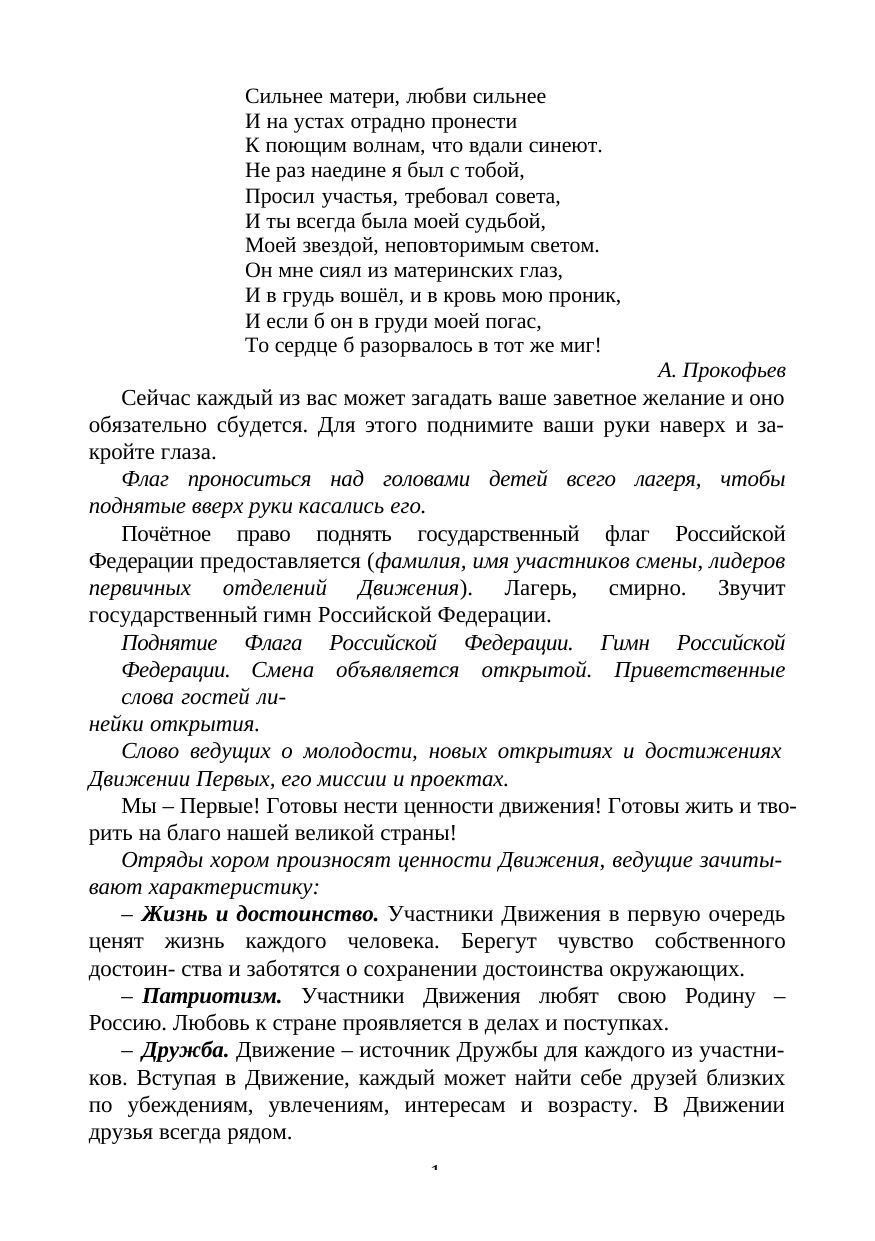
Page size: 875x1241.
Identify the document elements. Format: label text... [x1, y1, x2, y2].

text Слово ведущих о молодости, новых открытиях и достижениях Движении Первых, его миссии и проектах. [88, 737, 799, 791]
text И в грудь вошёл, и в кровь мою проник, И если б он в груди моей погас, [245, 282, 633, 333]
text А. Прокофьев [658, 358, 799, 383]
text Мы – Первые! Готовы нести ценности движения! Готовы жить и тво- рить на благо нашей великой страны! [88, 792, 799, 845]
text Почётное право поднять государственный флаг Российской Федерации предоставляется (фамилия, имя участников смены, лидеров первичных отделений Движения). Лагерь, смирно. Звучит государственный гимн Российской Федерации. [88, 520, 786, 627]
text Просил участья, требовал совета, И ты всегда была моей судьбой, [245, 183, 570, 233]
list Дружба. Движение – источник Дружбы для каждого из участни- ков. Вступая в Движение, каждый может найти себе друзей близких по убеждениям, увлечениям, интересам и возрасту. В Движении друзья всегда рядом. [88, 1036, 786, 1144]
text Поднятие Флага Российской Федерации. Гимн Российской Федерации. Смена объявляется открытой. Приветственные слова гостей ли- [121, 628, 786, 709]
text Моей звездой, неповторимым светом. Он мне сиял из материнских глаз, [245, 233, 609, 282]
list Патриотизм. Участники Движения любят свою Родину – Россию. Любовь к стране проявляется в делах и поступках. [88, 982, 786, 1036]
text нейки открытия. [88, 710, 799, 736]
text Отряды хором произносят ценности Движения, ведущие зачиты- вают характеристику: [88, 846, 799, 900]
text То сердце б разорвалось в тот же миг! [245, 333, 799, 358]
text Сейчас каждый из вас может загадать ваше заветное желание и оно обязательно сбудется. Для этого поднимите ваши руки наверх и за- кройте глаза. [88, 384, 786, 464]
text Флаг проноситься над головами детей всего лагеря, чтобы поднятые вверх руки касались его. [88, 466, 786, 519]
list Жизнь и достоинство. Участники Движения в первую очередь ценят жизнь каждого человека. Берегут чувство собственного достоин- ства и заботятся о сохранении достоинства окружающих. [88, 901, 786, 981]
text Сильнее матери, любви сильнее И на устах отрадно пронести [245, 83, 559, 133]
text К поющим волнам, что вдали синеют. Не раз наедине я был с тобой, [245, 133, 609, 183]
